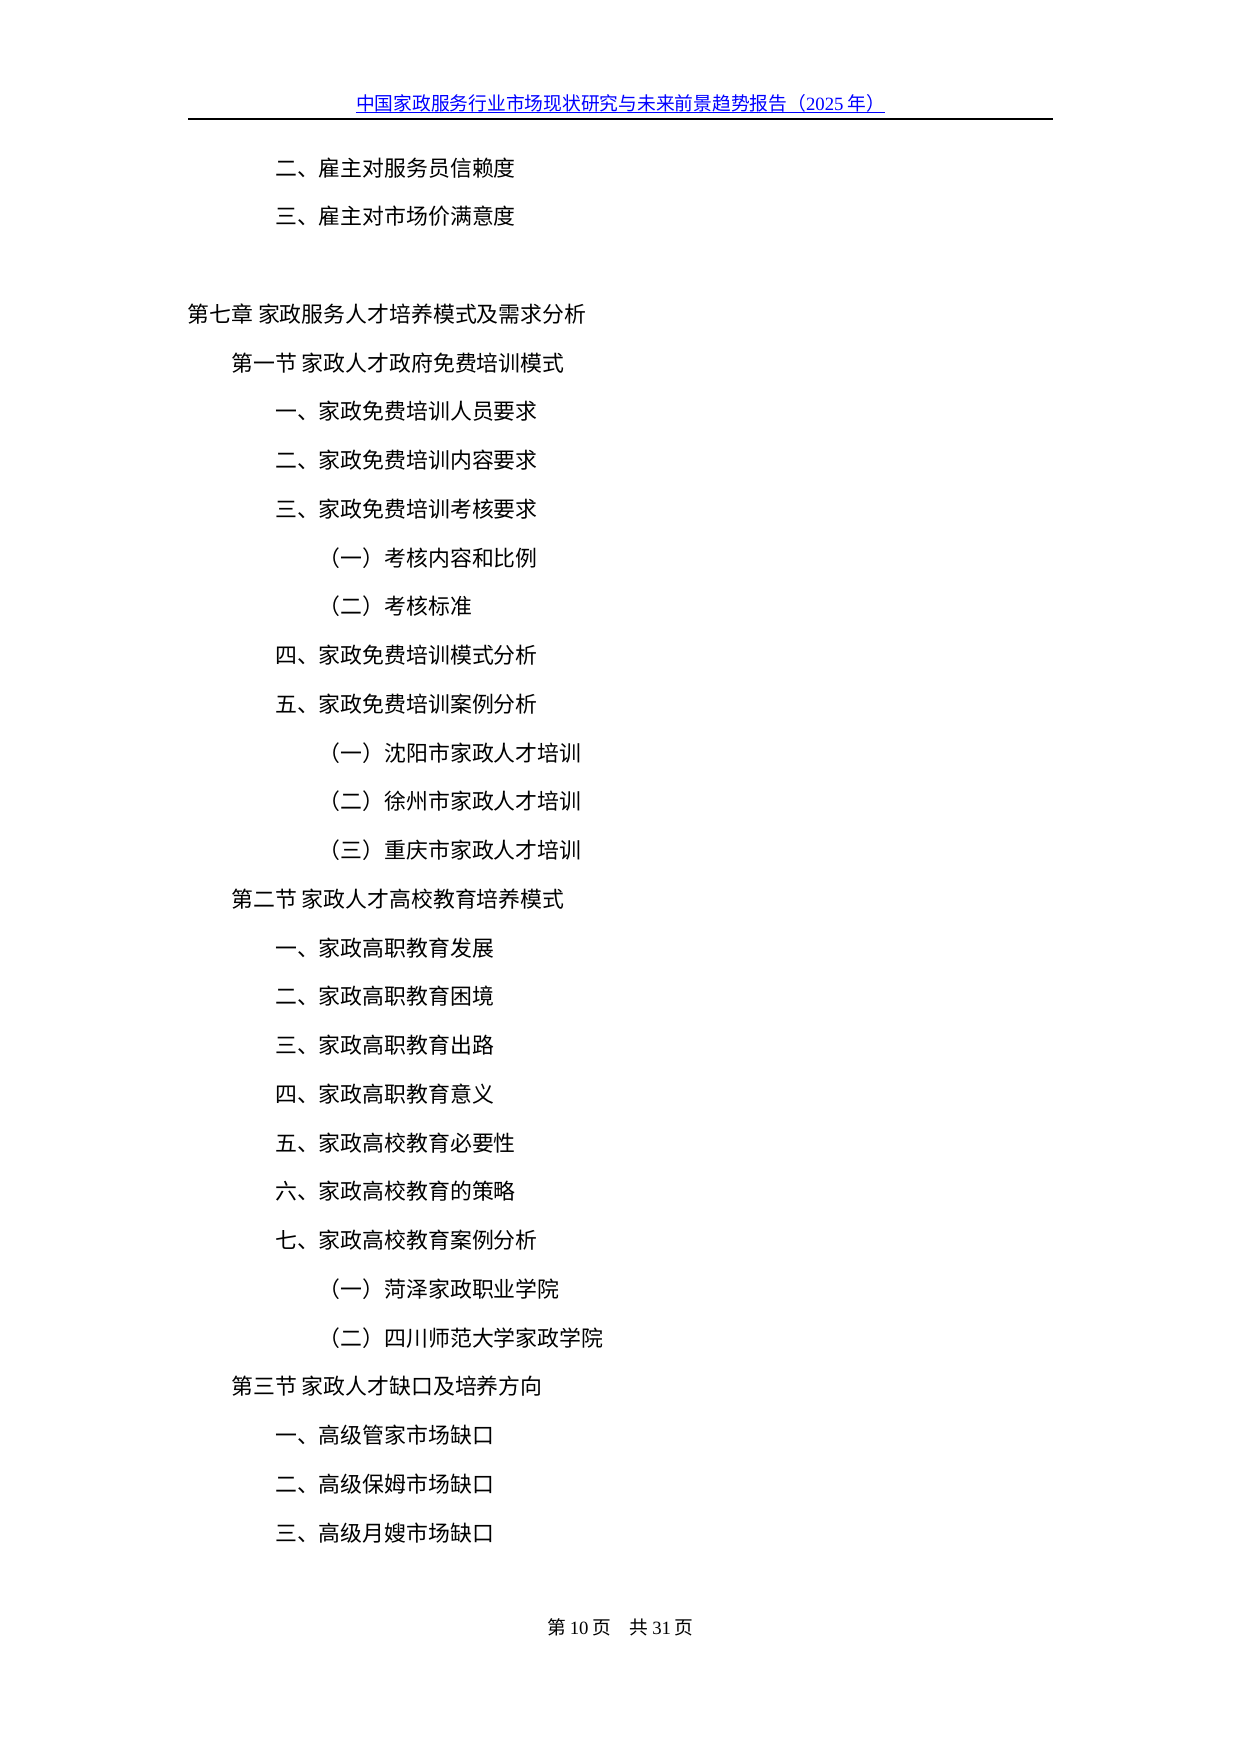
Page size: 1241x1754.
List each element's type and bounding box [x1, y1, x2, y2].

text [187, 150, 1053, 1548]
